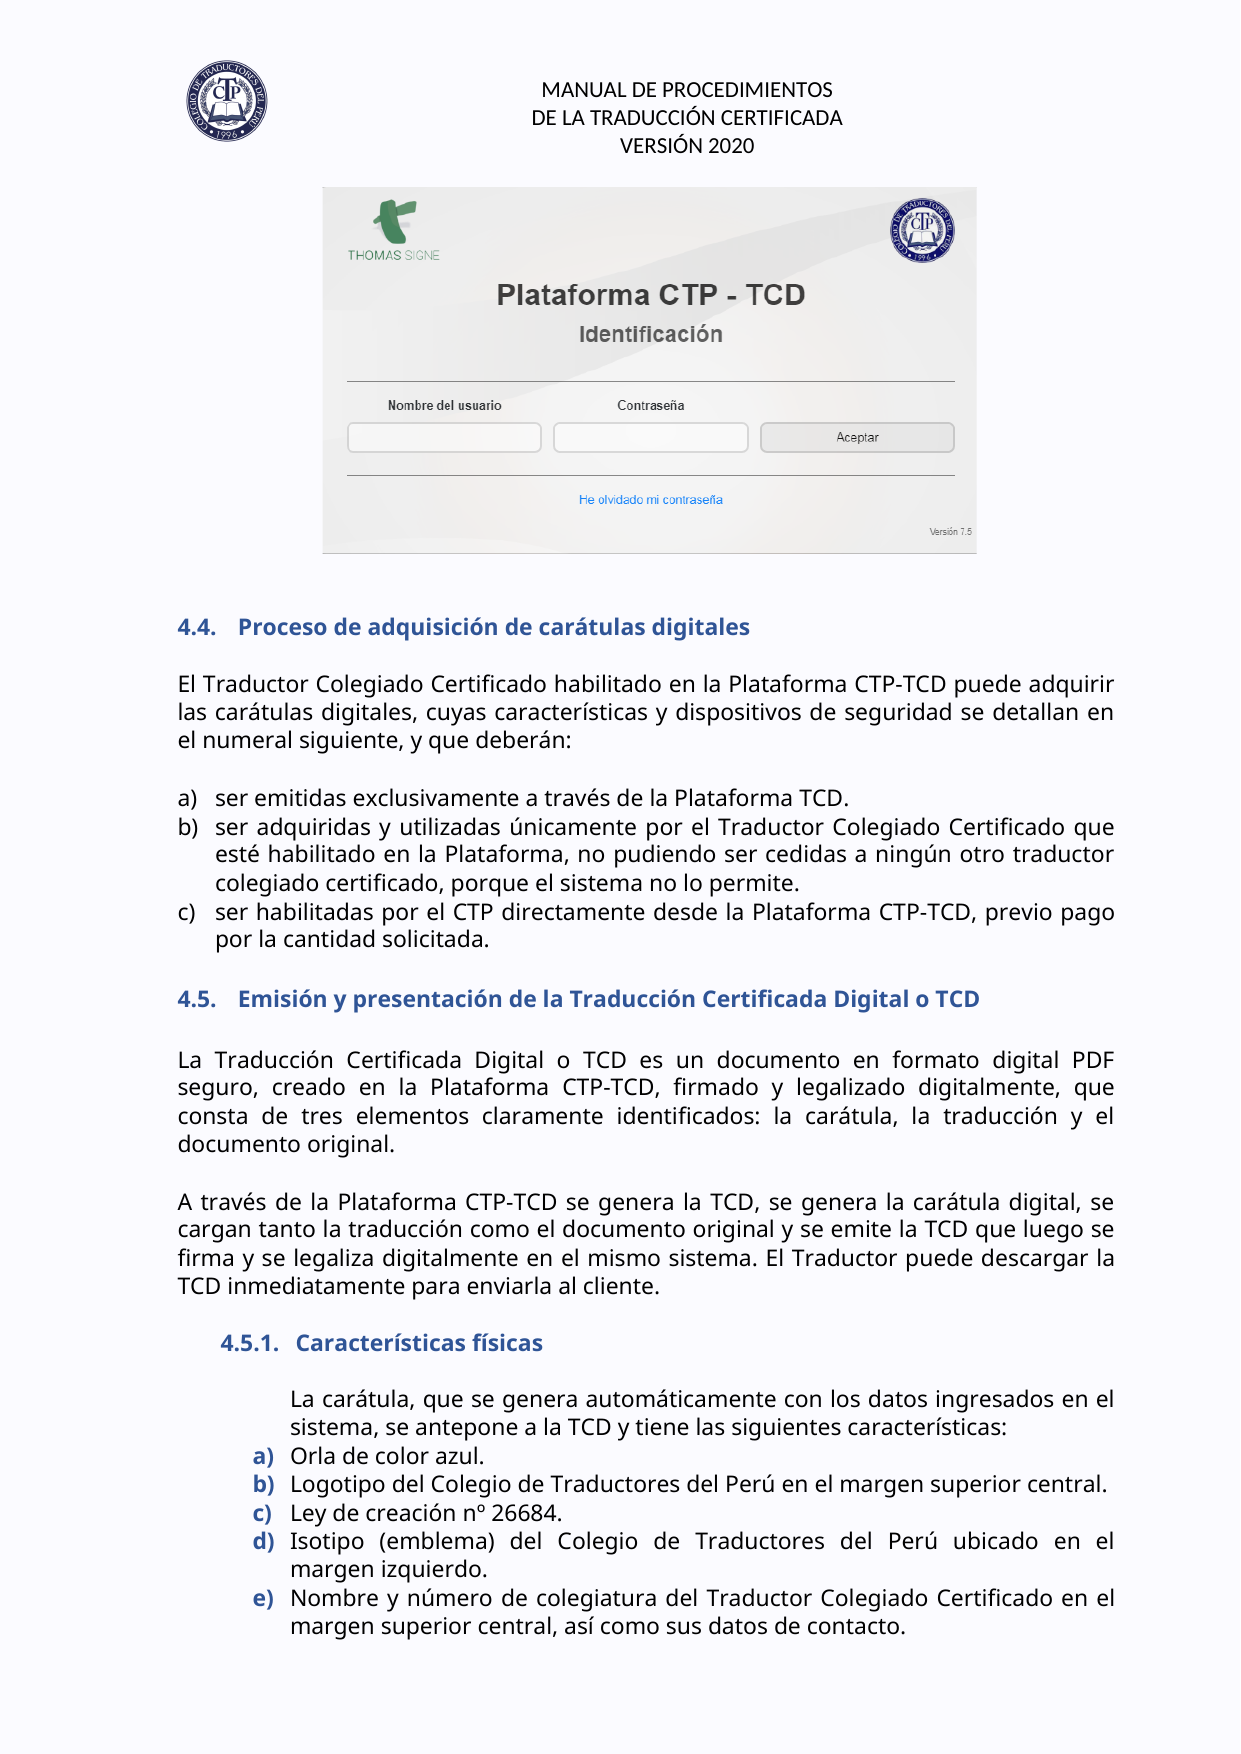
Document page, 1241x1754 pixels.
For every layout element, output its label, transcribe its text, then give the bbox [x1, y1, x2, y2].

list Emisión y presentación de la Traducción Certificada Digital o TCD [177, 983, 1122, 1014]
text La carátula, que se genera automáticamente con los datos ingresados en el sistema, se antepone a la TCD y tiene las siguientes características: [290, 1385, 1116, 1442]
list ser habilitadas por el CTP directamente desde la Plataforma CTP-TCD, previo pago por la cantidad solicitada. [177, 898, 1116, 954]
list ser emitidas exclusivamente a través de la Plataforma TCD. [177, 784, 1116, 812]
text La Traducción Certificada Digital o TCD es un documento en formato digital PDF seguro, creado en la Plataforma CTP-TCD, firmado y legalizado digitalmente, que consta de tres elementos claramente identificados: la carátula, la traducción y el documento original. [177, 1046, 1116, 1159]
picture [182, 57, 272, 145]
list Orla de color azul. [252, 1442, 1116, 1470]
list Ley de creación nº 26684. [252, 1499, 1116, 1527]
text A través de la Plataforma CTP-TCD se genera la TCD, se genera la carátula digital, se cargan tanto la traducción como el documento original y se emite la TCD que luego se firma y se legaliza digitalmente en el mismo sistema. El Traductor puede descargar la TCD inmediatamente para enviarla al cliente. [177, 1188, 1116, 1301]
list Proceso de adquisición de carátulas digitales [177, 611, 1122, 642]
list Características físicas [220, 1330, 1114, 1357]
list Isotipo (emblema) del Colegio de Traductores del Perú ubicado en el margen izquierdo. [252, 1527, 1116, 1584]
list Logotipo del Colegio de Traductores del Perú en el margen superior central. [252, 1470, 1116, 1499]
picture [322, 187, 977, 554]
list Nombre y número de colegiatura del Traductor Colegiado Certificado en el margen superior central, así como sus datos de contacto. [252, 1584, 1116, 1641]
text El Traductor Colegiado Certificado habilitado en la Plataforma CTP-TCD puede adquirir las carátulas digitales, cuyas características y dispositivos de seguridad se detallan en el numeral siguiente, y que deberán: [177, 670, 1116, 756]
list ser adquiridas y utilizadas únicamente por el Traductor Colegiado Certificado que esté habilitado en la Plataforma, no pudiendo ser cedidas a ningún otro traductor colegiado certificado, porque el sistema no lo permite. [177, 812, 1116, 898]
